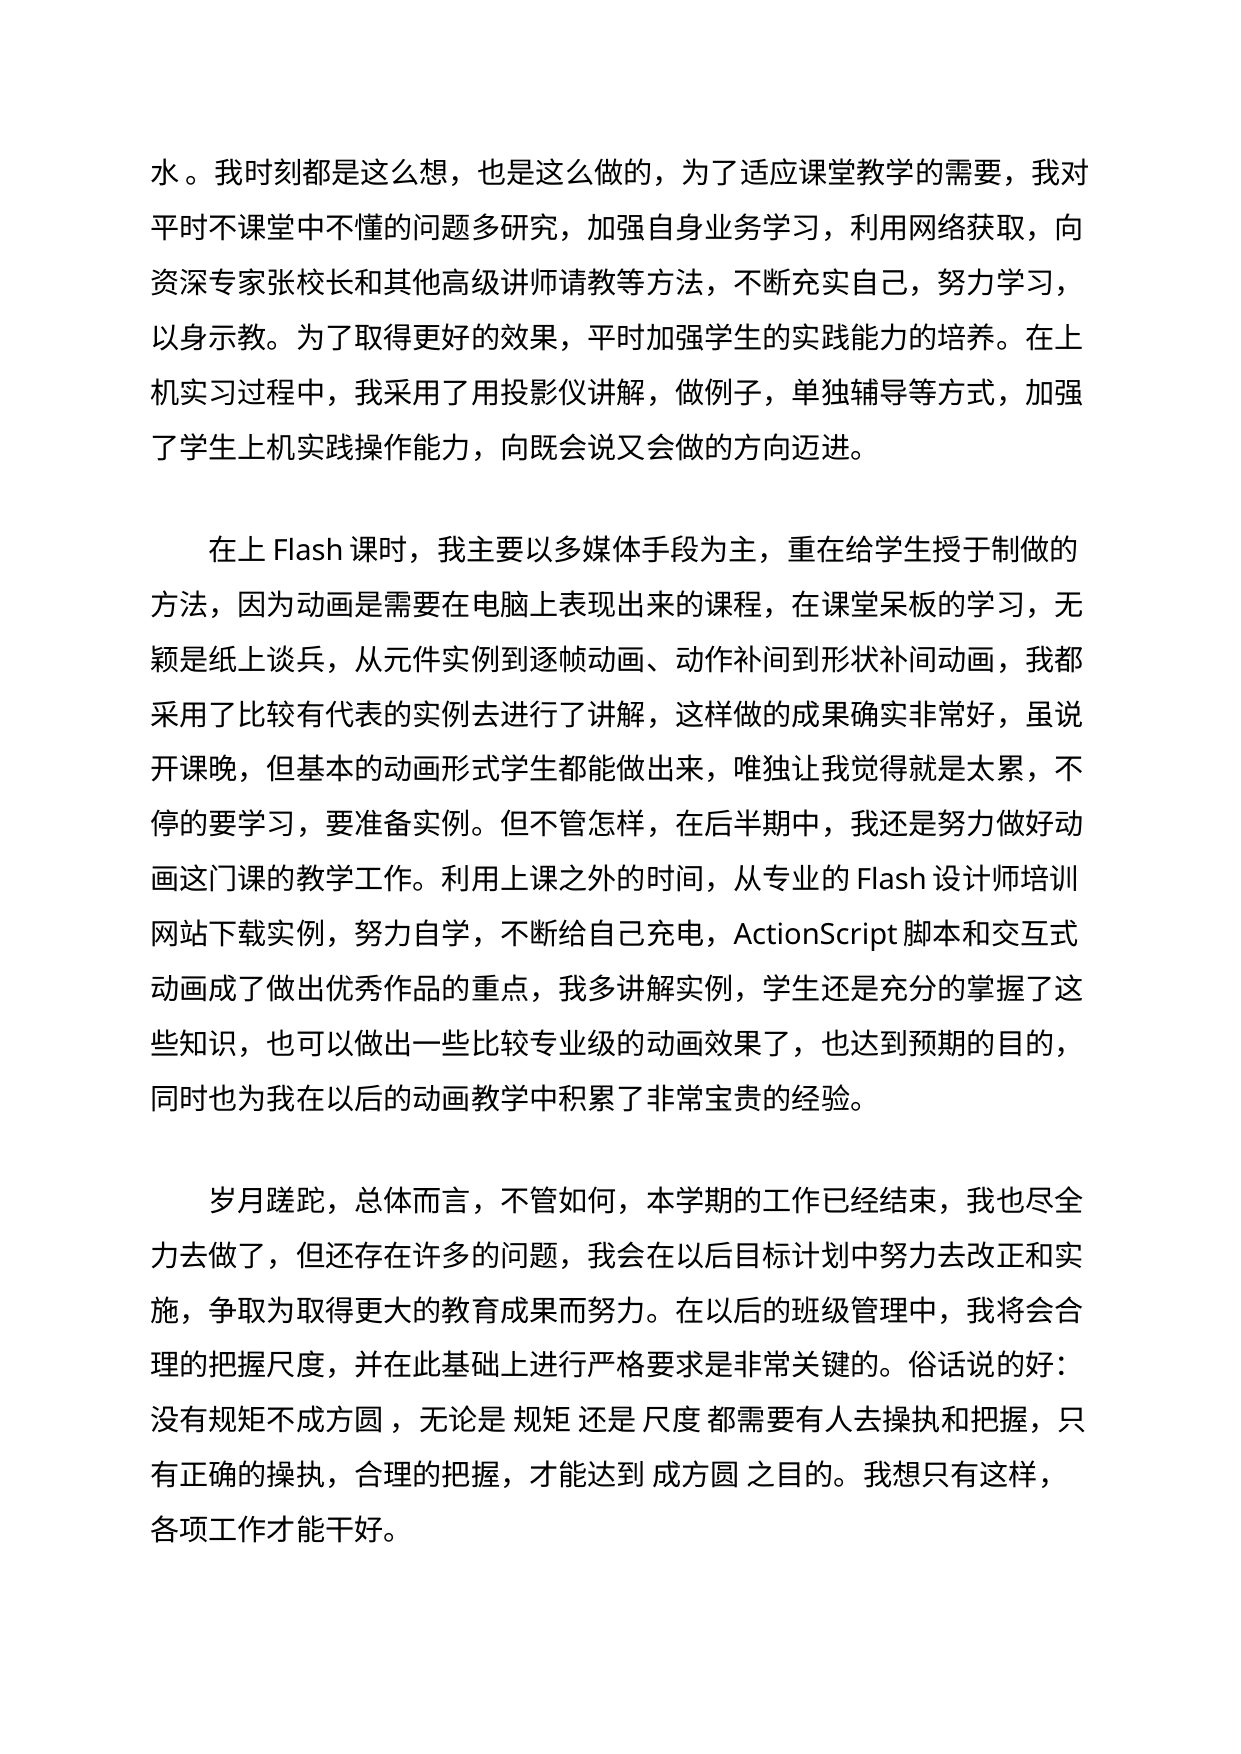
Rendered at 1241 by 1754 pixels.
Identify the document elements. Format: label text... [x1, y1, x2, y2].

text 岁月蹉跎，总体而言，不管如何，本学期的工作已经结束，我也尽全力去做了，但还存在许多的问题，我会在以后目标计划中努力去改正和实施，争取为取得更大的教育成果而努力。在以后的班级管理中，我将会合理的把握尺度，并在此基础上进行严格要求是非常关键的。俗话说的好： 没有规矩不成方圆 ，无论是 规矩 还是 尺度 都需要有人去操执和把握，只有正确的操执，合理的把握，才能达到 成方圆 之目的。我想只有这样，各项工作才能干好。 [150, 1177, 1090, 1549]
text 在上Flash课时，我主要以多媒体手段为主，重在给学生授于制做的方法，因为动画是需要在电脑上表现出来的课程，在课堂呆板的学习，无颖是纸上谈兵，从元件实例到逐帧动画、动作补间到形状补间动画，我都采用了比较有代表的实例去进行了讲解，这样做的成果确实非常好，虽说开课晚，但基本的动画形式学生都能做出来，唯独让我觉得就是太累，不停的要学习，要准备实例。但不管怎样，在后半期中，我还是努力做好动画这门课的教学工作。利用上课之外的时间，从专业的Flash设计师培训网站下载实例，努力自学，不断给自己充电，ActionScript脚本和交互式动画成了做出优秀作品的重点，我多讲解实例，学生还是充分的掌握了这些知识，也可以做出一些比较专业级的动画效果了，也达到预期的目的，同时也为我在以后的动画教学中积累了非常宝贵的经验。 [150, 526, 1090, 1118]
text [150, 150, 1090, 467]
